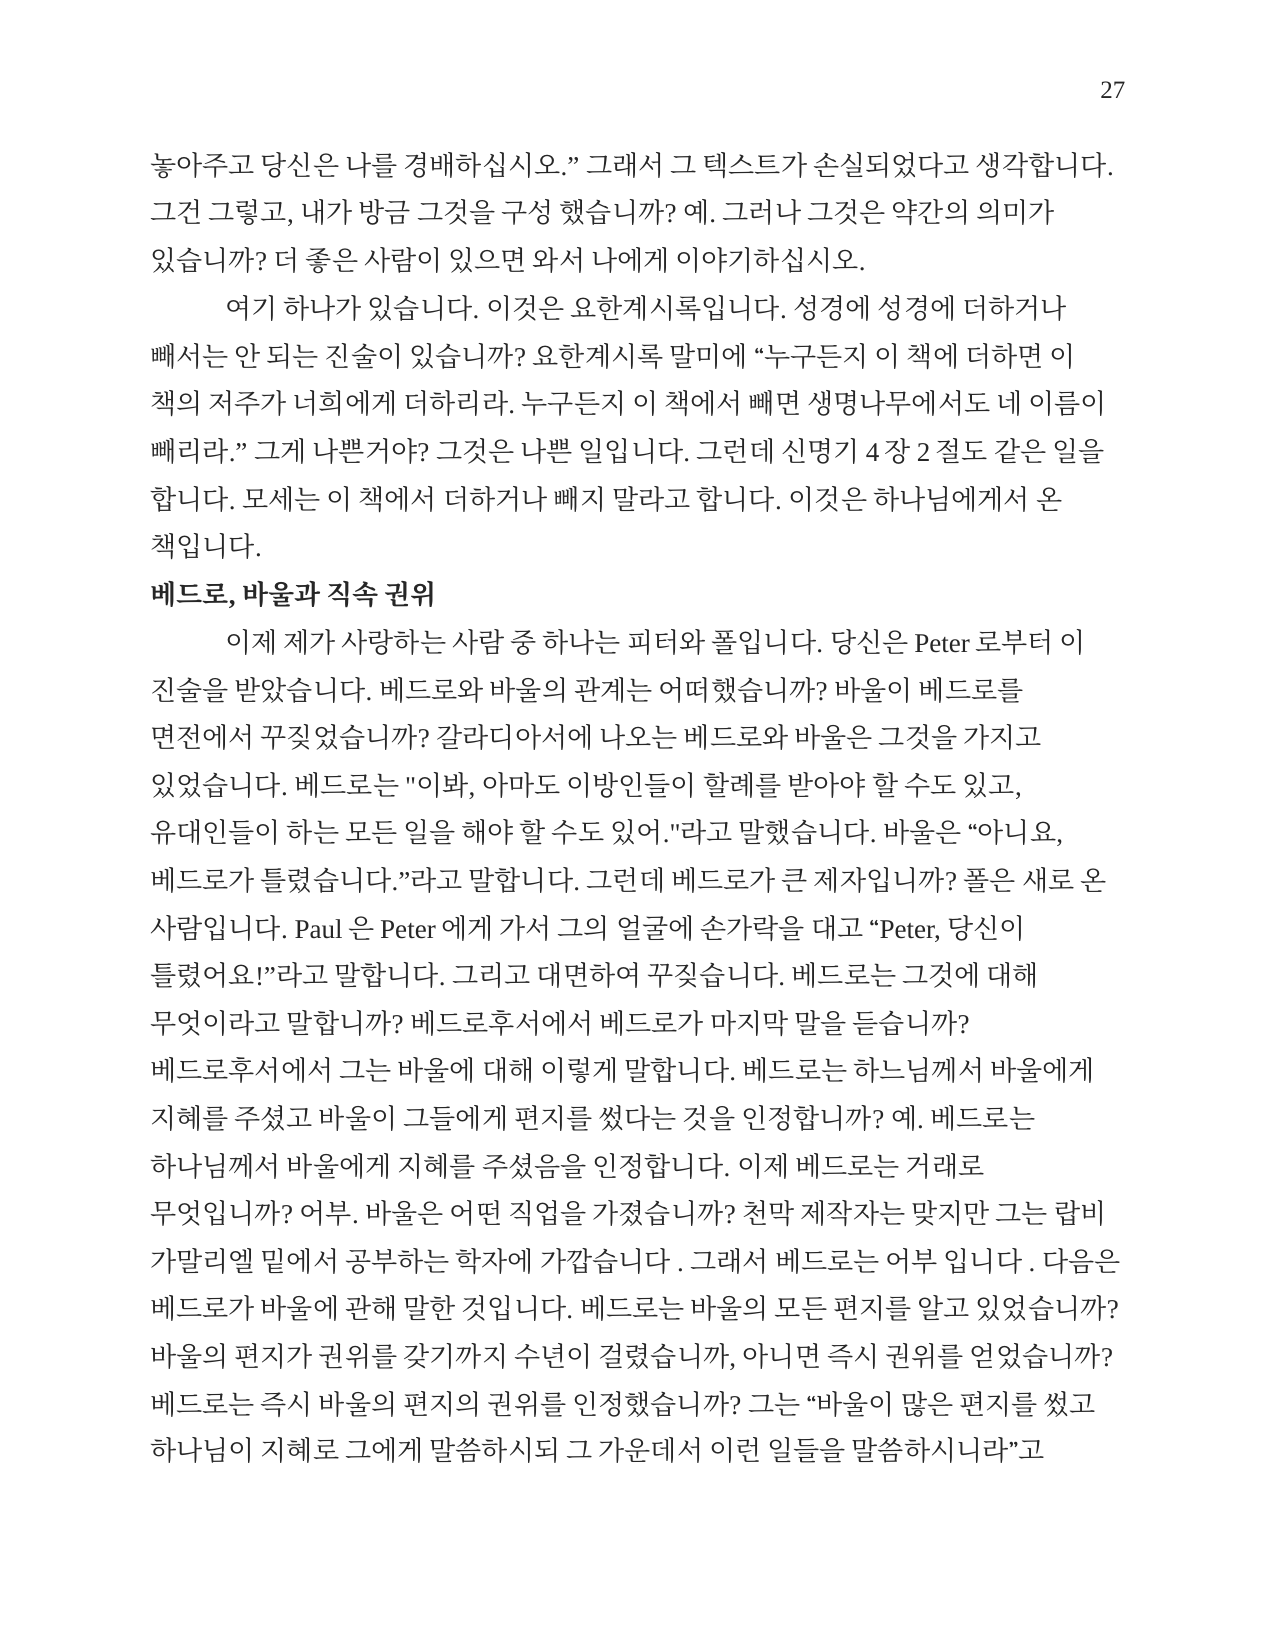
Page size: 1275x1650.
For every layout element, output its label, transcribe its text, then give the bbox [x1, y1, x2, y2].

text 여기 하나가 있습니다. 이것은 요한계시록입니다. 성경에 성경에 더하거나 빼서는 안 되는 진술이 있습니까? 요한계시록 말미에 “누구든지 이 책에 더하면 이 책의 저주가 너희에게 더하리라. 누구든지 이 책에서 빼면 생명나무에서도 네 이름이 빼리라.” 그게 나쁜거야? 그것은 나쁜 일입니다. 그런데 신명기 4장 2절도 같은 일을 합니다. 모세는 이 책에서 더하거나 빼지 말라고 합니다. 이것은 하나님에게서 온 책입니다. 베드로, 바울과 직속 권위 [150, 293, 1125, 611]
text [150, 150, 1125, 277]
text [150, 627, 1125, 1467]
